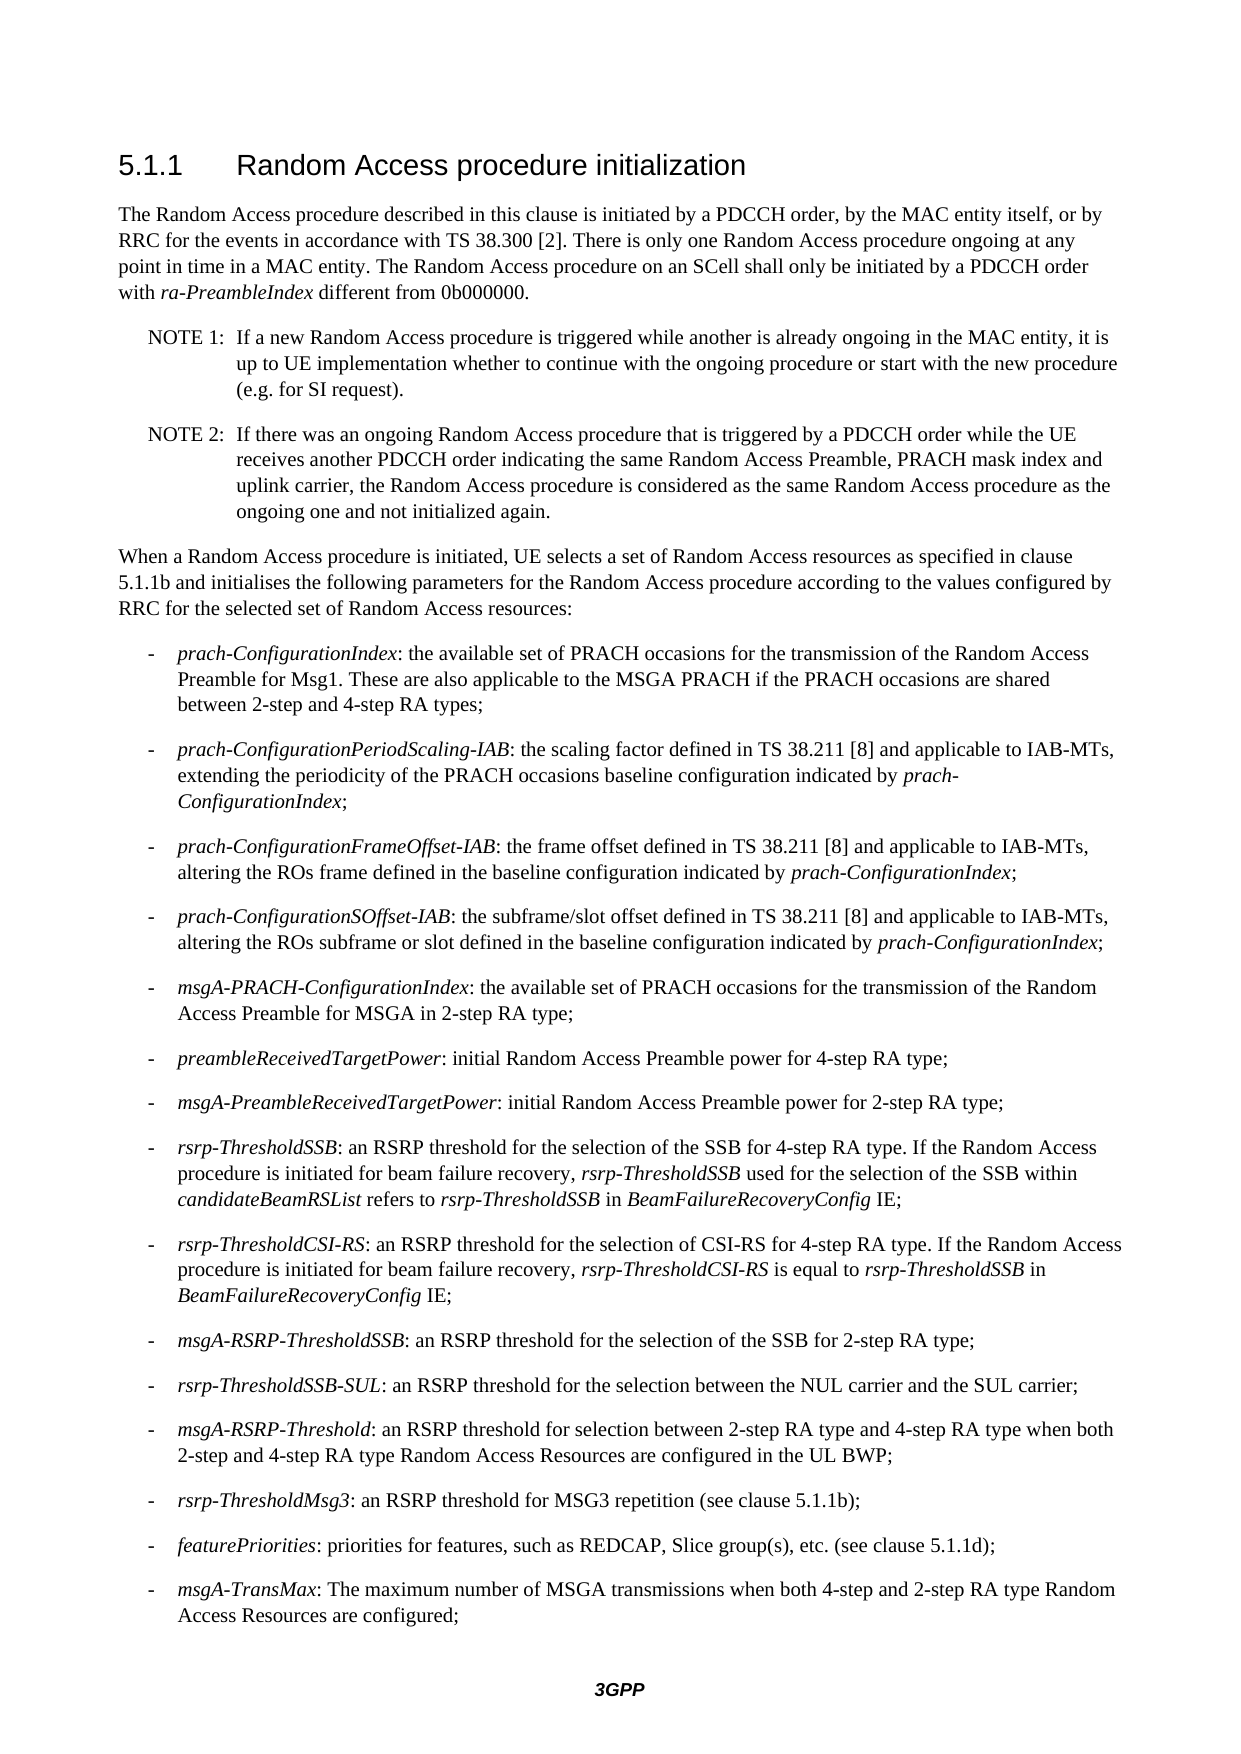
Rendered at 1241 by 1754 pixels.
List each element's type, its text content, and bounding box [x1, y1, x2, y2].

text NOTE 1: If a new Random Access procedure is triggered while another is already ongoing in the MAC entity, it is up to UE implementation whether to continue with the ongoing procedure or start with the new procedure (e.g. for SI request). [148, 325, 1122, 401]
text - prach-ConfigurationSOffset-IAB: the subframe/slot offset defined in TS 38.211 [8] and applicable to IAB-MTs, altering the ROs subframe or slot defined in the baseline configuration indicated by prach-ConfigurationIndex; [148, 904, 1122, 954]
text - rsrp-ThresholdMsg3: an RSRP threshold for MSG3 repetition (see clause 5.1.1b); [148, 1488, 1122, 1512]
text - featurePriorities: priorities for features, such as REDCAP, Slice group(s), etc. (see clause 5.1.1d); [148, 1533, 1122, 1557]
text - prach-ConfigurationFrameOffset-IAB: the frame offset defined in TS 38.211 [8] and applicable to IAB-MTs, altering the ROs frame defined in the baseline configuration indicated by prach-ConfigurationIndex; [148, 834, 1122, 884]
text - msgA-RSRP-ThresholdSSB: an RSRP threshold for the selection of the SSB for 2-step RA type; [148, 1328, 1122, 1352]
text - msgA-TransMax: The maximum number of MSGA transmissions when both 4-step and 2-step RA type Random Access Resources are configured; [148, 1577, 1122, 1627]
text - prach-ConfigurationPeriodScaling-IAB: the scaling factor defined in TS 38.211 [8] and applicable to IAB-MTs, extending the periodicity of the PRACH occasions baseline configuration indicated by prach-ConfigurationIndex; [148, 737, 1122, 813]
text - rsrp-ThresholdCSI-RS: an RSRP threshold for the selection of CSI-RS for 4-step RA type. If the Random Access procedure is initiated for beam failure recovery, rsrp-ThresholdCSI-RS is equal to rsrp-ThresholdSSB in BeamFailureRecoveryConfig IE; [148, 1231, 1122, 1307]
text - rsrp-ThresholdSSB-SUL: an RSRP threshold for the selection between the NUL carrier and the SUL carrier; [148, 1373, 1122, 1397]
text - preambleReceivedTargetPower: initial Random Access Preamble power for 4-step RA type; [148, 1046, 1122, 1069]
text - rsrp-ThresholdSSB: an RSRP threshold for the selection of the SSB for 4-step RA type. If the Random Access procedure is initiated for beam failure recovery, rsrp-ThresholdSSB used for the selection of the SSB within candidateBeamRSList refers to rsrp-ThresholdSSB in BeamFailureRecoveryConfig IE; [148, 1135, 1122, 1211]
text When a Random Access procedure is initiated, UE selects a set of Random Access resources as specified in clause 5.1.1b and initialises the following parameters for the Random Access procedure according to the values configured by RRC for the selected set of Random Access resources: [118, 544, 1122, 620]
text - msgA-PRACH-ConfigurationIndex: the available set of PRACH occasions for the transmission of the Random Access Preamble for MSGA in 2-step RA type; [148, 975, 1122, 1025]
text The Random Access procedure described in this clause is initiated by a PDCCH order, by the MAC entity itself, or by RRC for the events in accordance with TS 38.300 [2]. There is only one Random Access procedure ongoing at any point in time in a MAC entity. The Random Access procedure on an SCell shall only be initiated by a PDCCH order with ra-PreambleIndex different from 0b000000. [118, 202, 1122, 304]
subtitle 5.1.1 Random Access procedure initialization [118, 147, 1122, 181]
text NOTE 2: If there was an ongoing Random Access procedure that is triggered by a PDCCH order while the UE receives another PDCCH order indicating the same Random Access Preamble, PRACH mask index and uplink carrier, the Random Access procedure is considered as the same Random Access procedure as the ongoing one and not initialized again. [148, 421, 1122, 523]
text - msgA-PreambleReceivedTargetPower: initial Random Access Preamble power for 2-step RA type; [148, 1090, 1122, 1114]
text - msgA-RSRP-Threshold: an RSRP threshold for selection between 2-step RA type and 4-step RA type when both 2-step and 4-step RA type Random Access Resources are configured in the UL BWP; [148, 1417, 1122, 1467]
text - prach-ConfigurationIndex: the available set of PRACH occasions for the transmission of the Random Access Preamble for Msg1. These are also applicable to the MSGA PRACH if the PRACH occasions are shared between 2-step and 4-step RA types; [148, 641, 1122, 716]
